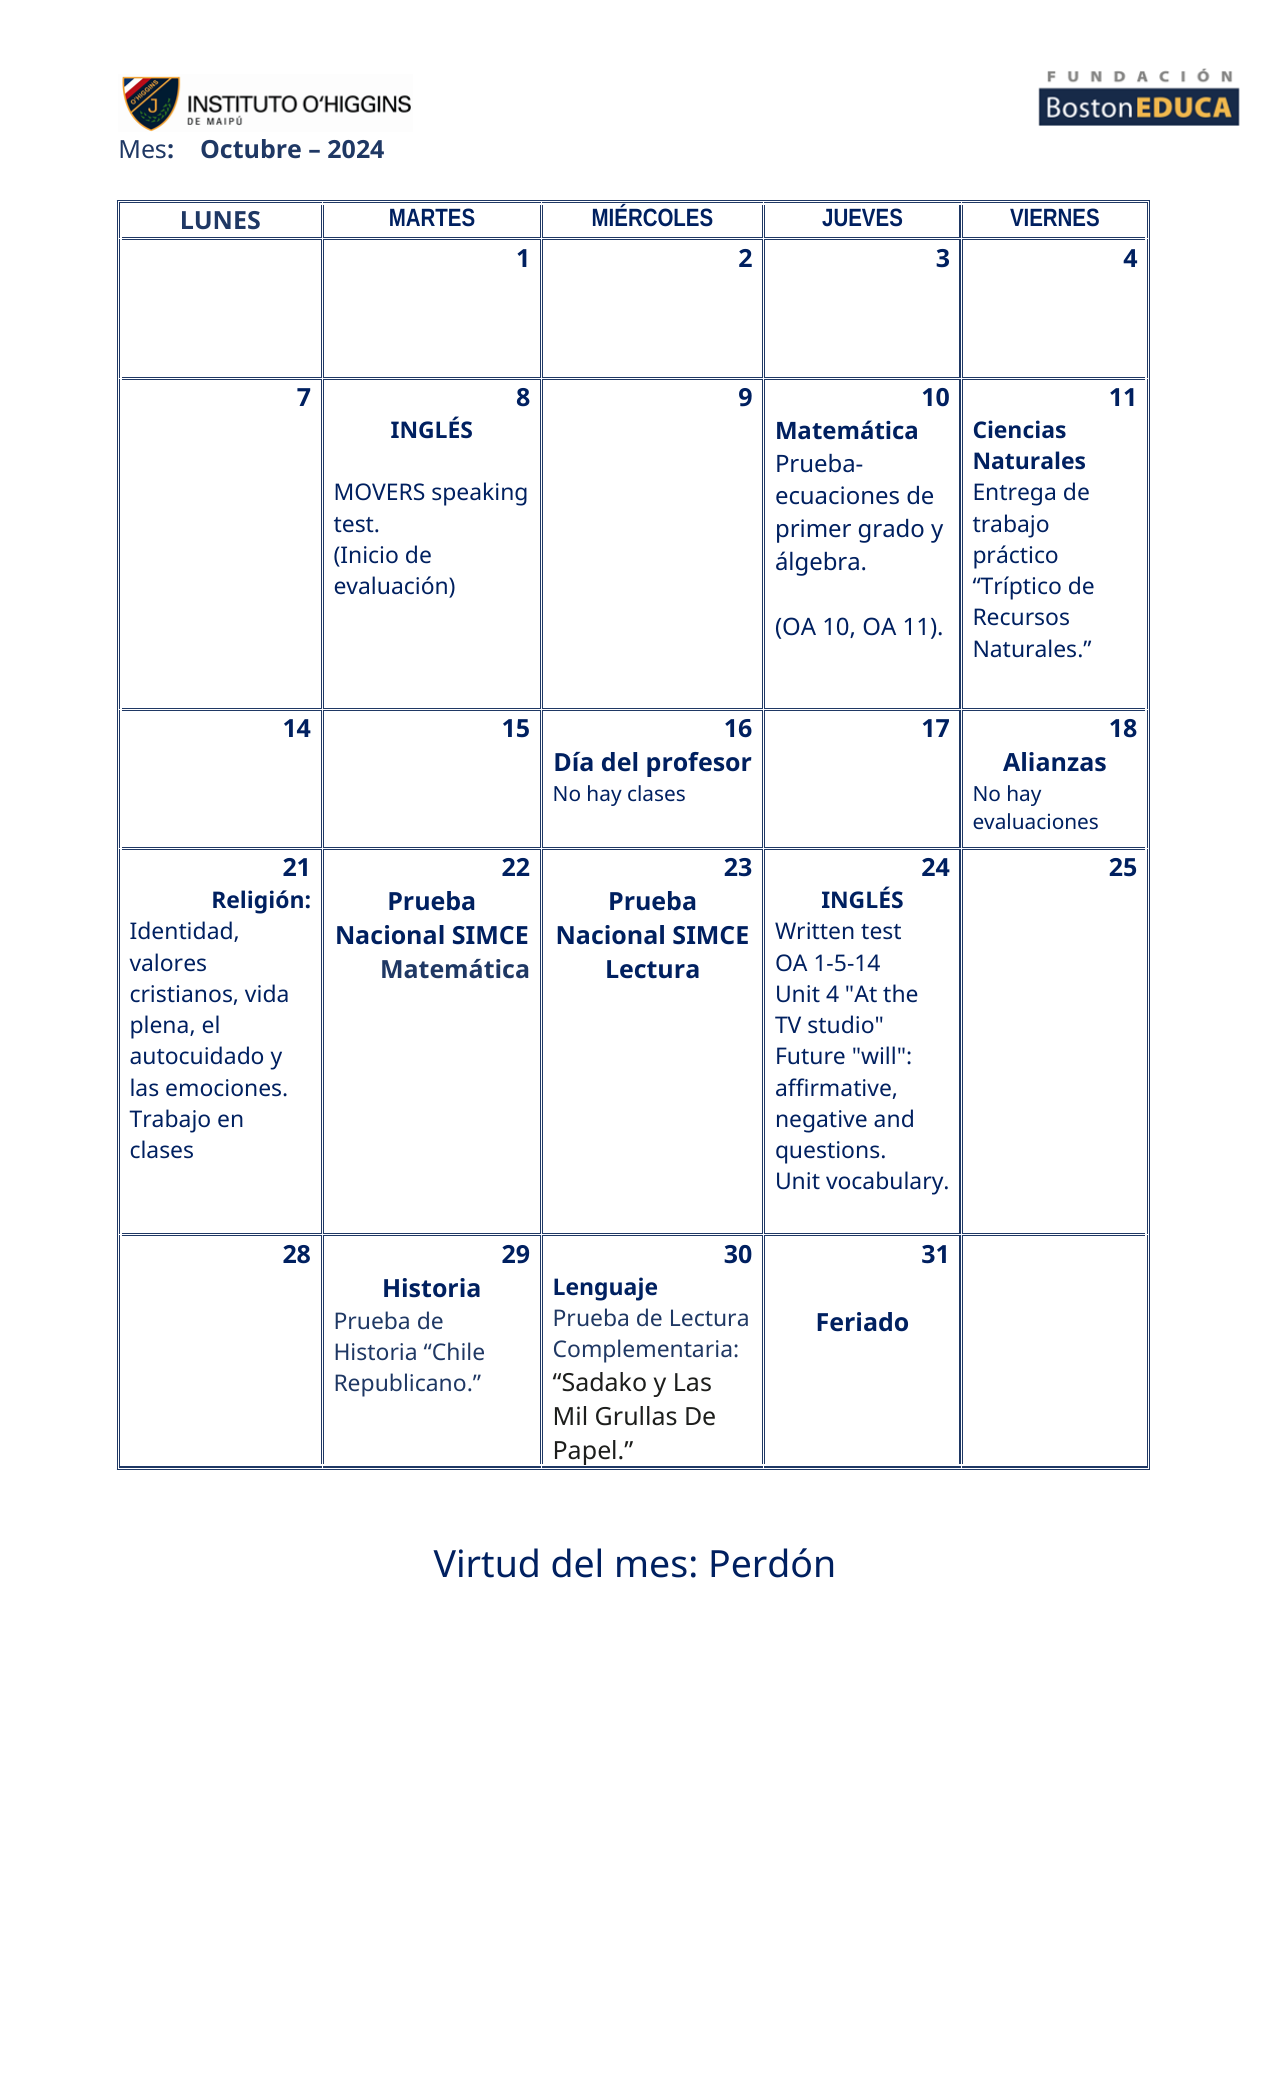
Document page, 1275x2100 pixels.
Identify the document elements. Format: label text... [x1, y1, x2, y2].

table_cell 31 Feriado [764, 1236, 961, 1466]
table_header LUNES [120, 203, 322, 237]
table_cell 1 [324, 240, 540, 377]
table_cell 23 Prueba Nacional SIMCE Lectura [543, 850, 762, 1233]
table_cell 18 Alianzas No hay evaluaciones [963, 708, 1147, 847]
table_cell 3 [765, 240, 959, 377]
table_header VIERNES [961, 203, 1147, 237]
picture [118, 74, 414, 132]
table_cell 11 Ciencias Naturales Entrega de trabajo práctico “Tríptico de Recursos Naturales.” [963, 377, 1147, 707]
table_cell 14 [120, 708, 321, 847]
table_cell 30 Lenguaje Prueba de Lectura Complementaria: “Sadako y Las Mil Grullas De Papel.” [541, 1236, 763, 1466]
text Mes: Octubre – 2024 [118, 132, 1152, 166]
text Virtud del mes: Perdón [118, 1538, 1152, 1589]
table_cell 4 [961, 237, 1148, 377]
table_header MARTES [322, 203, 541, 237]
table_cell 25 [963, 847, 1147, 1233]
table_cell 7 [120, 377, 321, 707]
table_cell 8 INGLÉS MOVERS speaking test. (Inicio de evaluación) [324, 380, 540, 707]
picture [1036, 65, 1245, 132]
table_cell 10 Matemática Prueba- ecuaciones de primer grado y álgebra. (OA 10, OA 11). [765, 380, 959, 707]
table_cell [118, 237, 322, 377]
table_cell 24 INGLÉS Written test OA 1-5-14 Unit 4 "At the TV studio" Future "will": affirmative, negative and questions. Unit vocabulary. [765, 850, 959, 1233]
table_cell 28 [118, 1233, 322, 1466]
table_header JUEVES [764, 203, 961, 237]
table_cell 16 Día del profesor No hay clases [543, 711, 762, 847]
table_cell 2 [543, 240, 762, 377]
table_cell 15 [324, 711, 540, 847]
table_header MIÉRCOLES [541, 203, 763, 237]
table_cell 29 Historia Prueba de Historia “Chile Republicano.” [322, 1236, 541, 1466]
table_cell 9 [543, 380, 762, 707]
table_cell 17 [765, 711, 959, 847]
table_cell [961, 1233, 1148, 1466]
table_cell 21 Religión: Identidad, valores cristianos, vida plena, el autocuidado y las emociones. Trabajo en clases [120, 847, 321, 1233]
table_cell 22 Prueba Nacional SIMCE Matemática [324, 850, 540, 1233]
